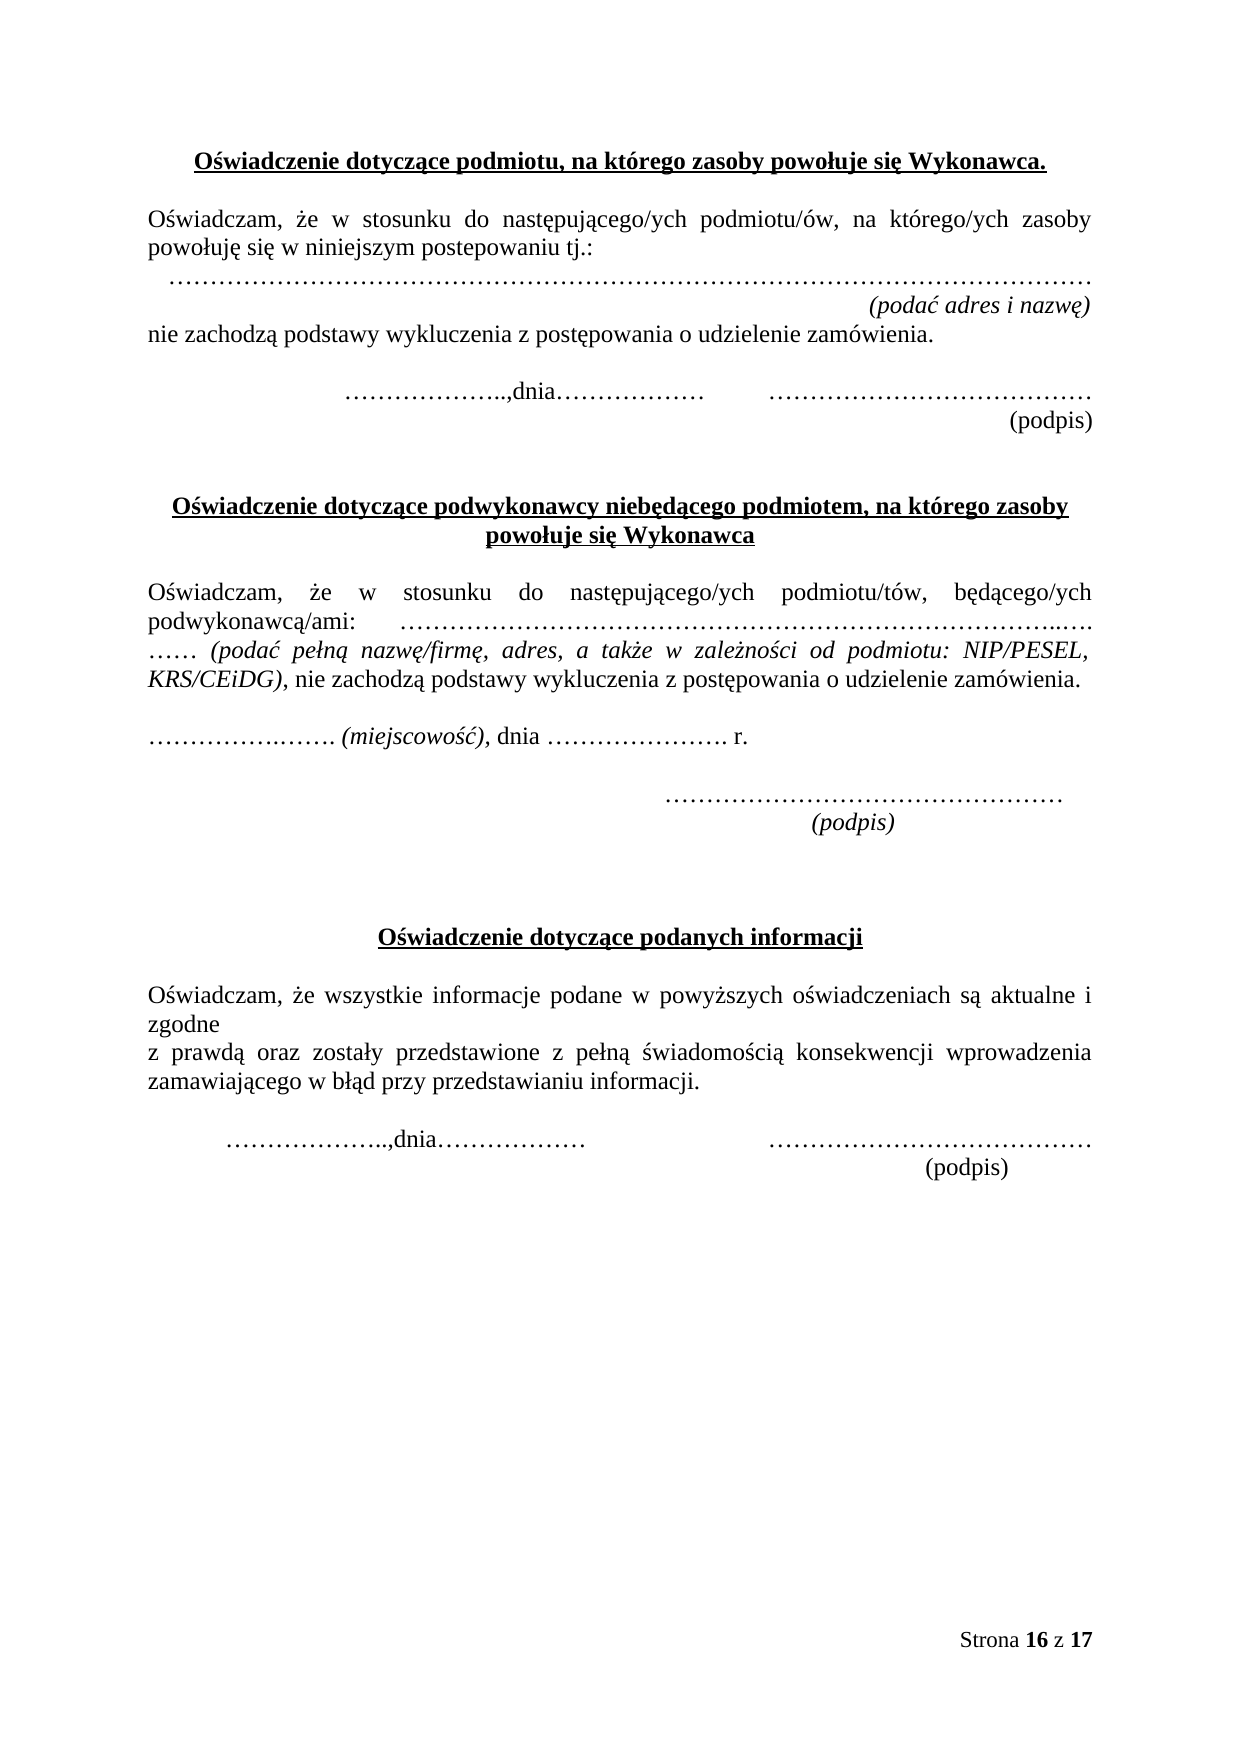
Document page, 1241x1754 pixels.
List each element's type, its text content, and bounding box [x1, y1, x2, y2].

text ………………..,dnia……………… ………………………………… [148, 1124, 1093, 1152]
text Oświadczenie dotyczące podmiotu, na którego zasoby powołuje się Wykonawca. [148, 146, 1093, 175]
text ………………………………………………………………………………………………… (podać adres i nazwę) [148, 261, 1093, 319]
text nie zachodzą podstawy wykluczenia z postępowania o udzielenie zamówienia. [148, 319, 1093, 347]
text ………………..,dnia……………… ………………………………… (podpis) [148, 376, 1093, 434]
text Oświadczam, że w stosunku do następującego/ych podmiotu/tów, będącego/ych podwykonawcą/ami: ……………………………………………………………………..….…… (podać pełną nazwę/firmę, adres, a także w zależności od podmiotu: NIP/PESEL, KRS/CEiDG), nie zachodzą podstawy wykluczenia z postępowania o udzielenie zamówienia. [148, 577, 1093, 692]
text Oświadczenie dotyczące podwykonawcy niebędącego podmiotem, na którego zasoby powołuje się Wykonawca [148, 491, 1093, 549]
text Oświadczenie dotyczące podanych informacji [148, 922, 1093, 951]
text Oświadczam, że w stosunku do następującego/ych podmiotu/ów, na którego/ych zasoby powołuję się w niniejszym postepowaniu tj.: [148, 204, 1093, 261]
text ………………………………………… [148, 779, 1093, 807]
text (podpis) [664, 1152, 1093, 1181]
text …………….……. (miejscowość), dnia …………………. r. [148, 721, 1093, 750]
text Oświadczam, że wszystkie informacje podane w powyższych oświadczeniach są aktualne i zgodne z prawdą oraz zostały przedstawione z pełną świadomością konsekwencji wprowadzenia zamawiającego w błąd przy przedstawianiu informacji. [148, 980, 1093, 1095]
text (podpis) [738, 807, 1093, 836]
